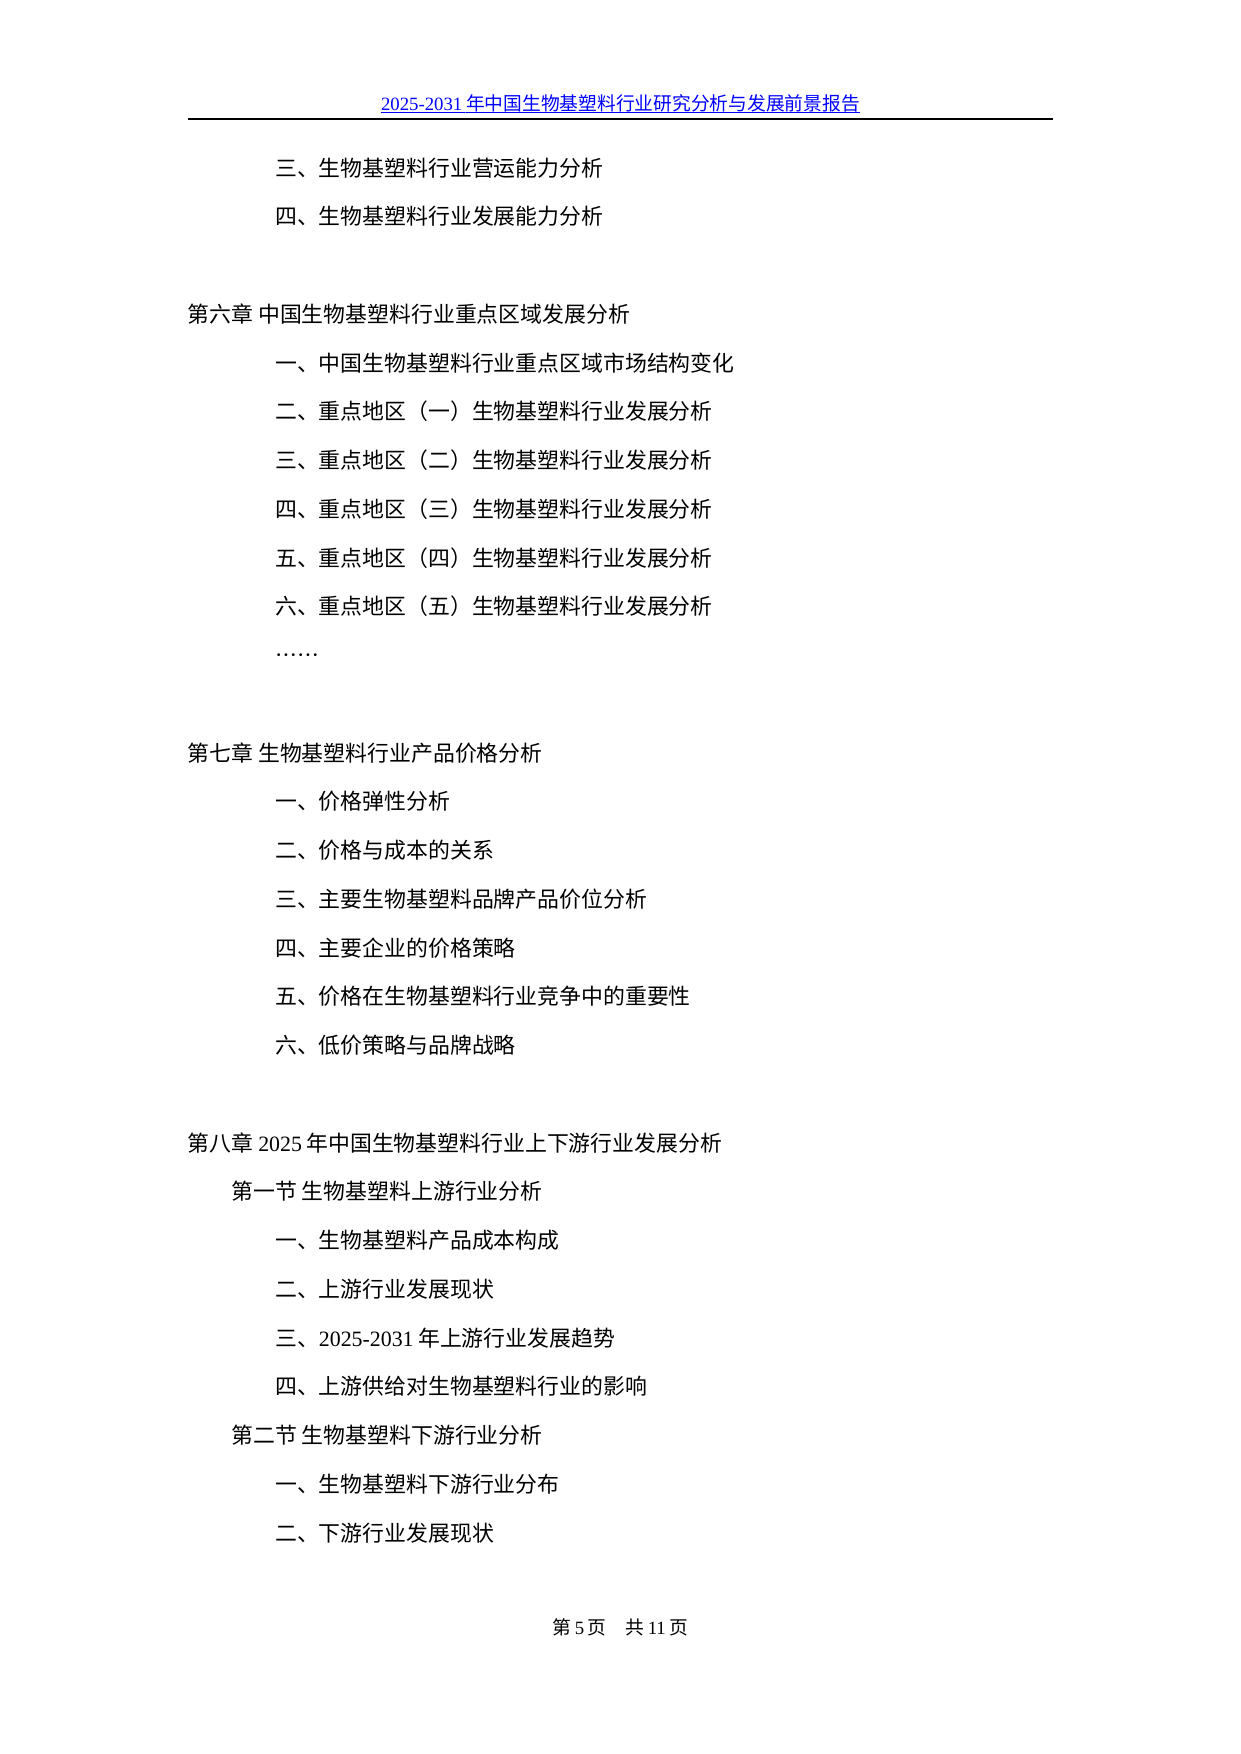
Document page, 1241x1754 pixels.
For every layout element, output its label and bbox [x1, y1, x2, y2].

text [187, 150, 1053, 1548]
